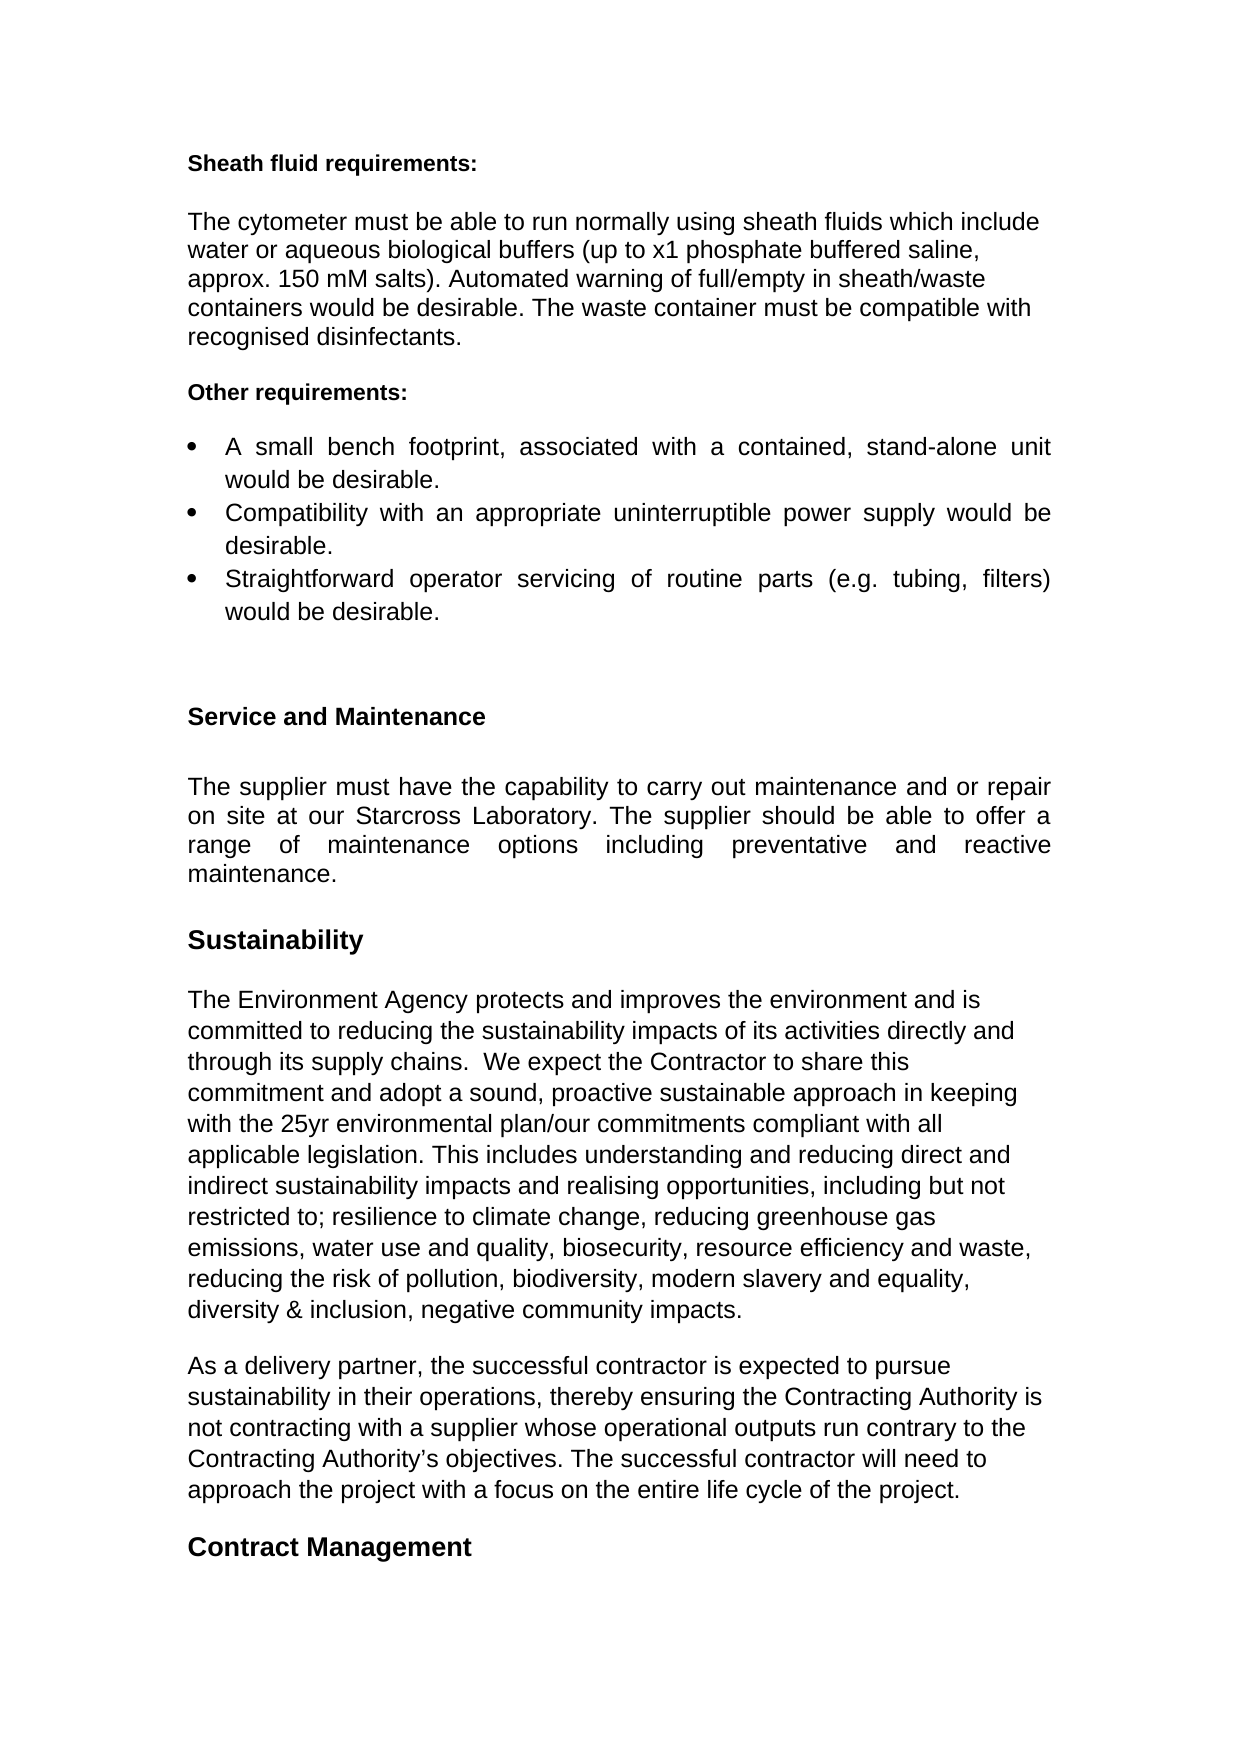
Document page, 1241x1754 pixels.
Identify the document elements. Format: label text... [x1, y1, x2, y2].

text The supplier must have the capability to carry out maintenance and or repair on site at our Starcross Laboratory. The supplier should be able to offer a range of maintenance options including preventative and reactive maintenance. [187, 772, 1053, 887]
text The cytometer must be able to run normally using sheath fluids which include water or aqueous biological buffers (up to x1 phosphate buffered saline, approx. 150 mM salts). Automated warning of full/empty in sheath/waste containers would be desirable. The waste container must be compatible with recognised disinfectants. [187, 207, 1053, 350]
text Contract Management [187, 1531, 1053, 1563]
text Other requirements: [187, 379, 1053, 405]
list A small bench footprint, associated with a contained, stand-alone unit would be desirable. [187, 432, 1053, 494]
list Compatibility with an appropriate uninterruptible power supply would be desirable. [187, 498, 1053, 560]
text As a delivery partner, the successful contractor is expected to pursue sustainability in their operations, thereby ensuring the Contracting Authority is not contracting with a supplier whose operational outputs run contrary to the Contracting Authority’s objectives. The successful contractor will need to approach the project with a focus on the entire life cycle of the project. [187, 1351, 1053, 1504]
text Sustainability [187, 924, 1053, 955]
text Sheath fluid requirements: [187, 150, 1053, 176]
list Straightforward operator servicing of routine parts (e.g. tubing, filters) would be desirable. [187, 564, 1053, 626]
text Service and Maintenance [187, 702, 1053, 731]
text The Environment Agency protects and improves the environment and is committed to reducing the sustainability impacts of its activities directly and through its supply chains. We expect the Contractor to share this commitment and adopt a sound, proactive sustainable approach in keeping with the 25yr environmental plan/our commitments compliant with all applicable legislation. This includes understanding and reducing direct and indirect sustainability impacts and realising opportunities, including but not restricted to; resilience to climate change, reducing greenhouse gas emissions, water use and quality, biosecurity, resource efficiency and waste, reducing the risk of pollution, biodiversity, modern slavery and equality, diversity & inclusion, negative community impacts. [187, 985, 1053, 1324]
